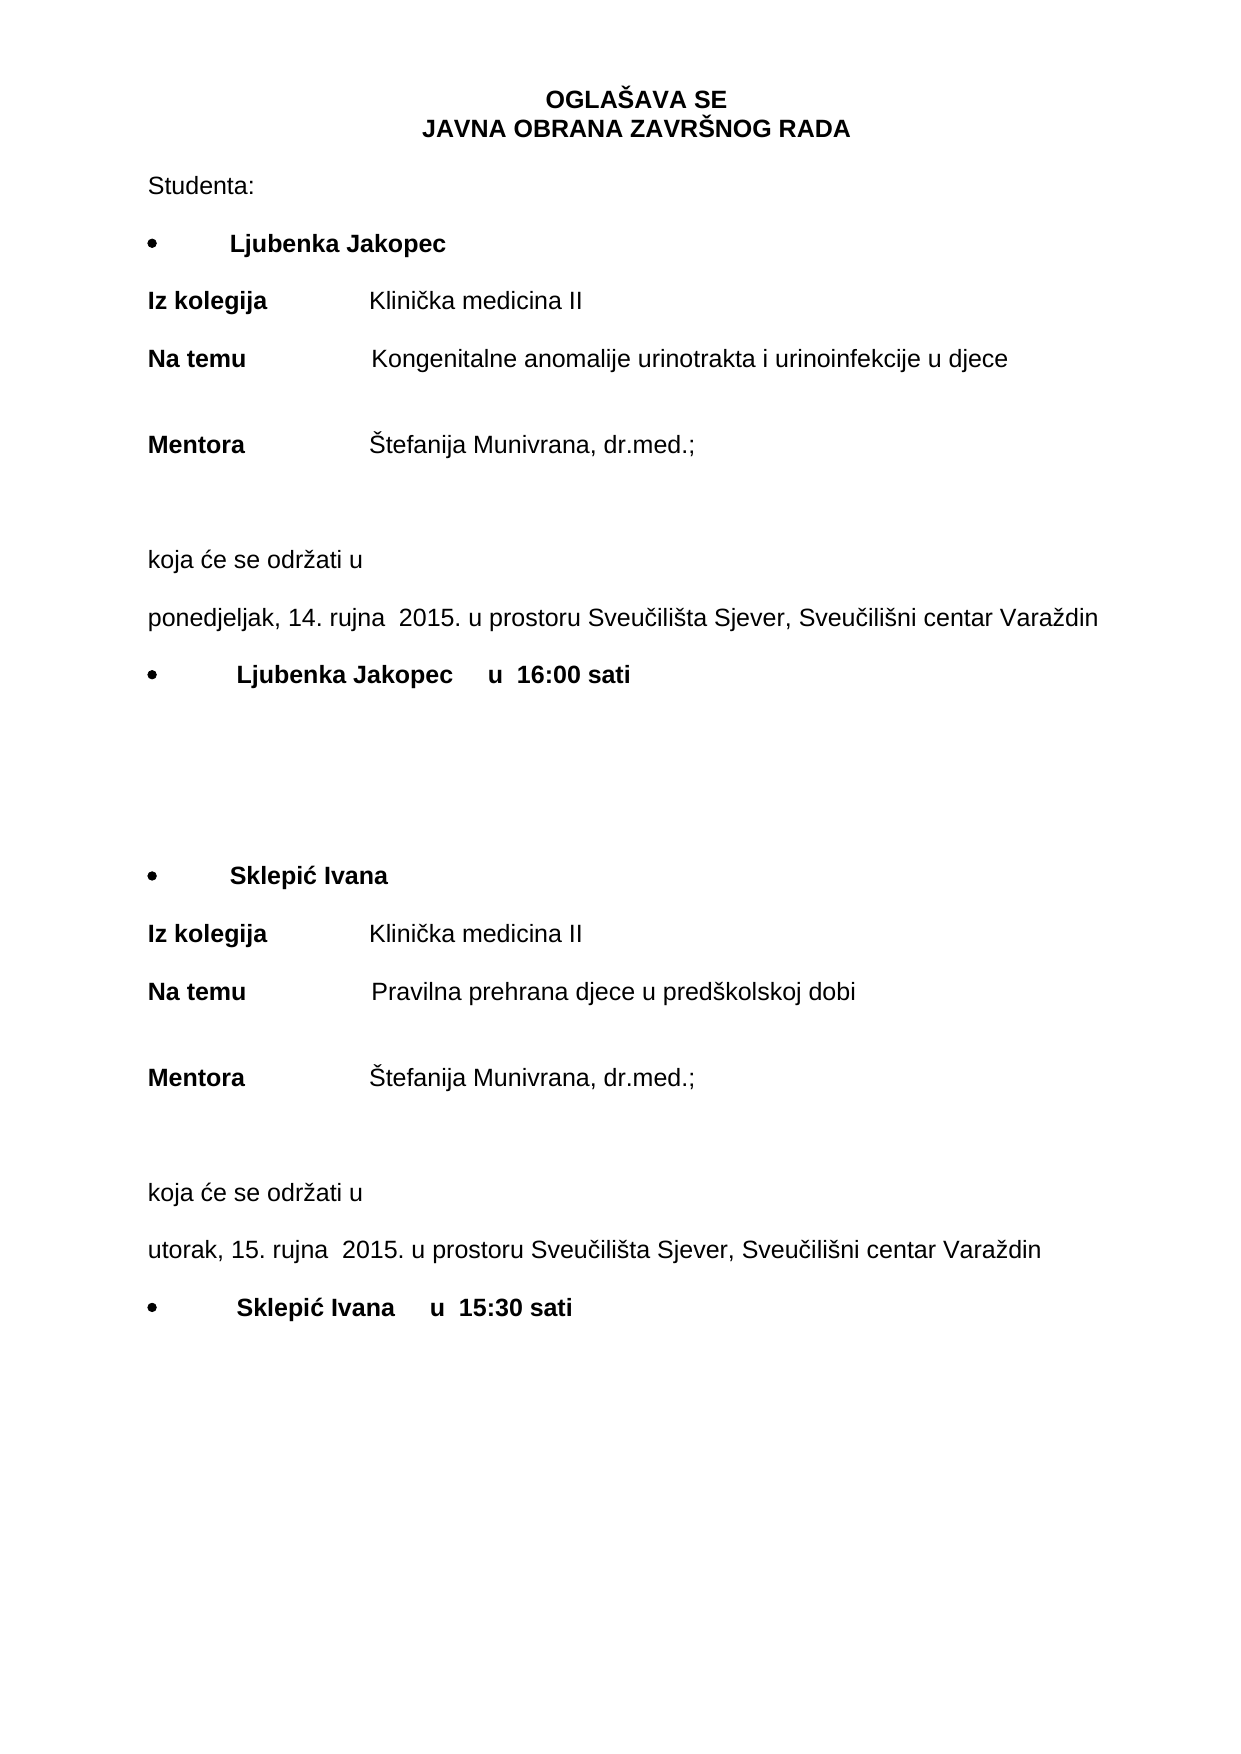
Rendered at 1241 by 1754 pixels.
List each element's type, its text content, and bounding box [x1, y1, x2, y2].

list Ljubenka Jakopec [148, 229, 1125, 257]
text Studenta: [148, 171, 1125, 200]
text OGLAŠAVA SE [148, 85, 1125, 114]
text Iz kolegija Klinička medicina II [148, 286, 1125, 315]
text ponedjeljak, 14. rujna 2015. u prostoru Sveučilišta Sjever, Sveučilišni centar Varaždin [148, 602, 1125, 631]
text JAVNA OBRANA ZAVRŠNOG RADA [148, 114, 1125, 142]
text koja će se održati u [148, 545, 1125, 574]
text Na temu Pravilna prehrana djece u predškolskoj dobi [148, 976, 1125, 1005]
text Mentora Štefanija Munivrana, dr.med.; [148, 430, 1125, 459]
text Na temu Kongenitalne anomalije urinotrakta i urinoinfekcije u djece [148, 344, 1125, 372]
text Mentora Štefanija Munivrana, dr.med.; [148, 1063, 1125, 1091]
list Sklepić Ivana [148, 861, 1125, 890]
list Sklepić Ivana u 15:30 sati [148, 1293, 1125, 1322]
text Iz kolegija Klinička medicina II [148, 919, 1125, 948]
text koja će se održati u [148, 1178, 1125, 1206]
list Ljubenka Jakopec u 16:00 sati [148, 660, 1125, 689]
text utorak, 15. rujna 2015. u prostoru Sveučilišta Sjever, Sveučilišni centar Varaždin [148, 1235, 1125, 1264]
